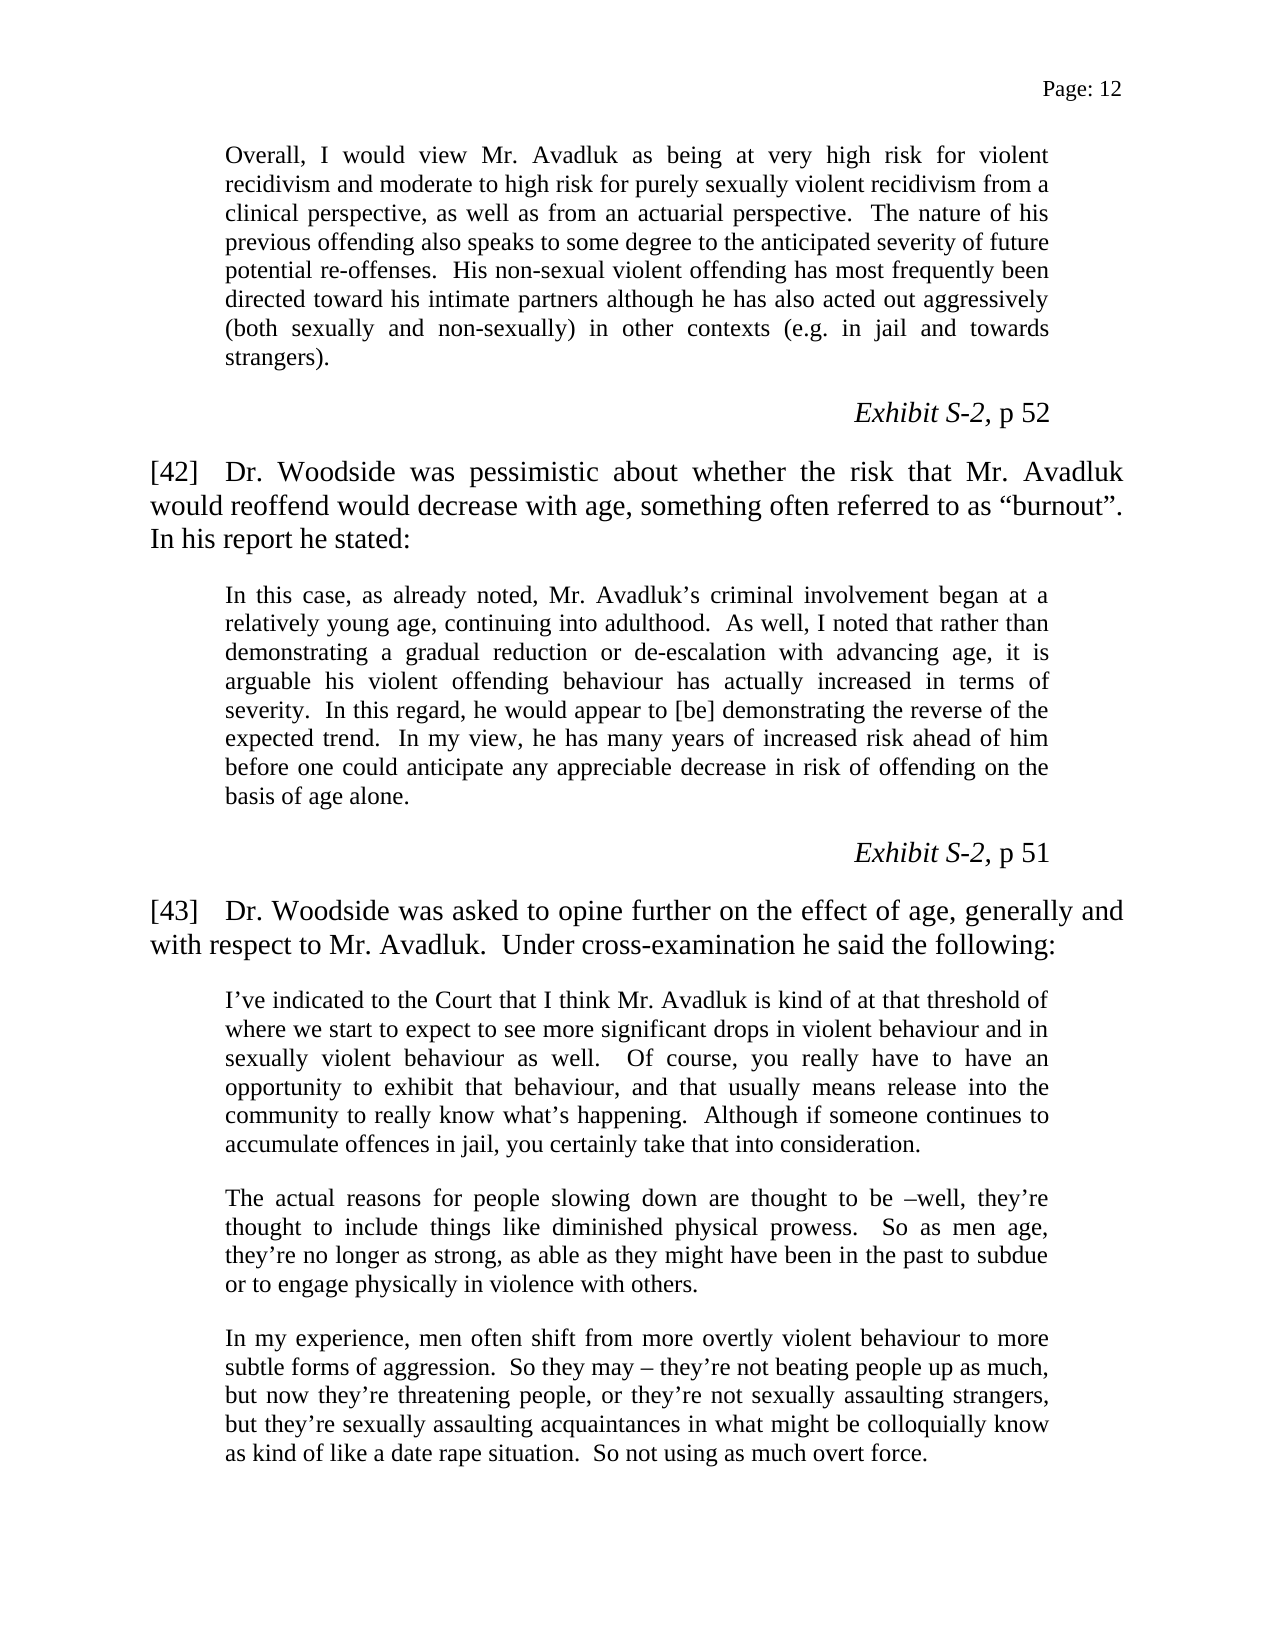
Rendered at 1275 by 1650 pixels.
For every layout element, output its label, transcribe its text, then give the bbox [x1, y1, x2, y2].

list Overall, I would view Mr. Avadluk as being at very high risk for violent recidivism and moderate to high risk for purely sexually violent recidivism from a clinical perspective, as well as from an actuarial perspective. The nature of his previous offending also speaks to some degree to the anticipated severity of future potential re-offenses. His non-sexual violent offending has most frequently been directed toward his intimate partners although he has also acted out aggressively (both sexually and non-sexually) in other contexts (e.g. in jail and towards strangers). [225, 141, 1050, 371]
list Exhibit S-2, p 51 [225, 835, 1050, 868]
list Exhibit S-2, p 52 [225, 396, 1050, 429]
list In this case, as already noted, Mr. Avadluk’s criminal involvement began at a relatively young age, continuing into adulthood. As well, I noted that rather than demonstrating a gradual reduction or de-escalation with advancing age, it is arguable his violent offending behaviour has actually increased in terms of severity. In this regard, he would appear to [be] demonstrating the reverse of the expected trend. In my view, he has many years of increased risk ahead of him before one could anticipate any appreciable decrease in risk of offending on the basis of age alone. [225, 580, 1050, 810]
list In my experience, men often shift from more overtly violent behaviour to more subtle forms of aggression. So they may – they’re not beating people up as much, but now they’re threatening people, or they’re not sexually assaulting strangers, but they’re sexually assaulting acquaintances in what might be colloquially know as kind of like a date rape situation. So not using as much overt force. [225, 1323, 1050, 1467]
list Dr. Woodside was asked to opine further on the effect of age, generally and with respect to Mr. Avadluk. Under cross-examination he said the following: [150, 893, 1125, 960]
list Dr. Woodside was pessimistic about whether the risk that Mr. Avadluk would reoffend would decrease with age, something often referred to as “burnout”. In his report he stated: [150, 454, 1125, 555]
list The actual reasons for people slowing down are thought to be –well, they’re thought to include things like diminished physical prowess. So as men age, they’re no longer as strong, as able as they might have been in the past to subdue or to engage physically in violence with others. [225, 1183, 1050, 1298]
list I’ve indicated to the Court that I think Mr. Avadluk is kind of at that threshold of where we start to expect to see more significant drops in violent behaviour and in sexually violent behaviour as well. Of course, you really have to have an opportunity to exhibit that behaviour, and that usually means release into the community to really know what’s happening. Although if someone continues to accumulate offences in jail, you certainly take that into consideration. [225, 985, 1050, 1158]
